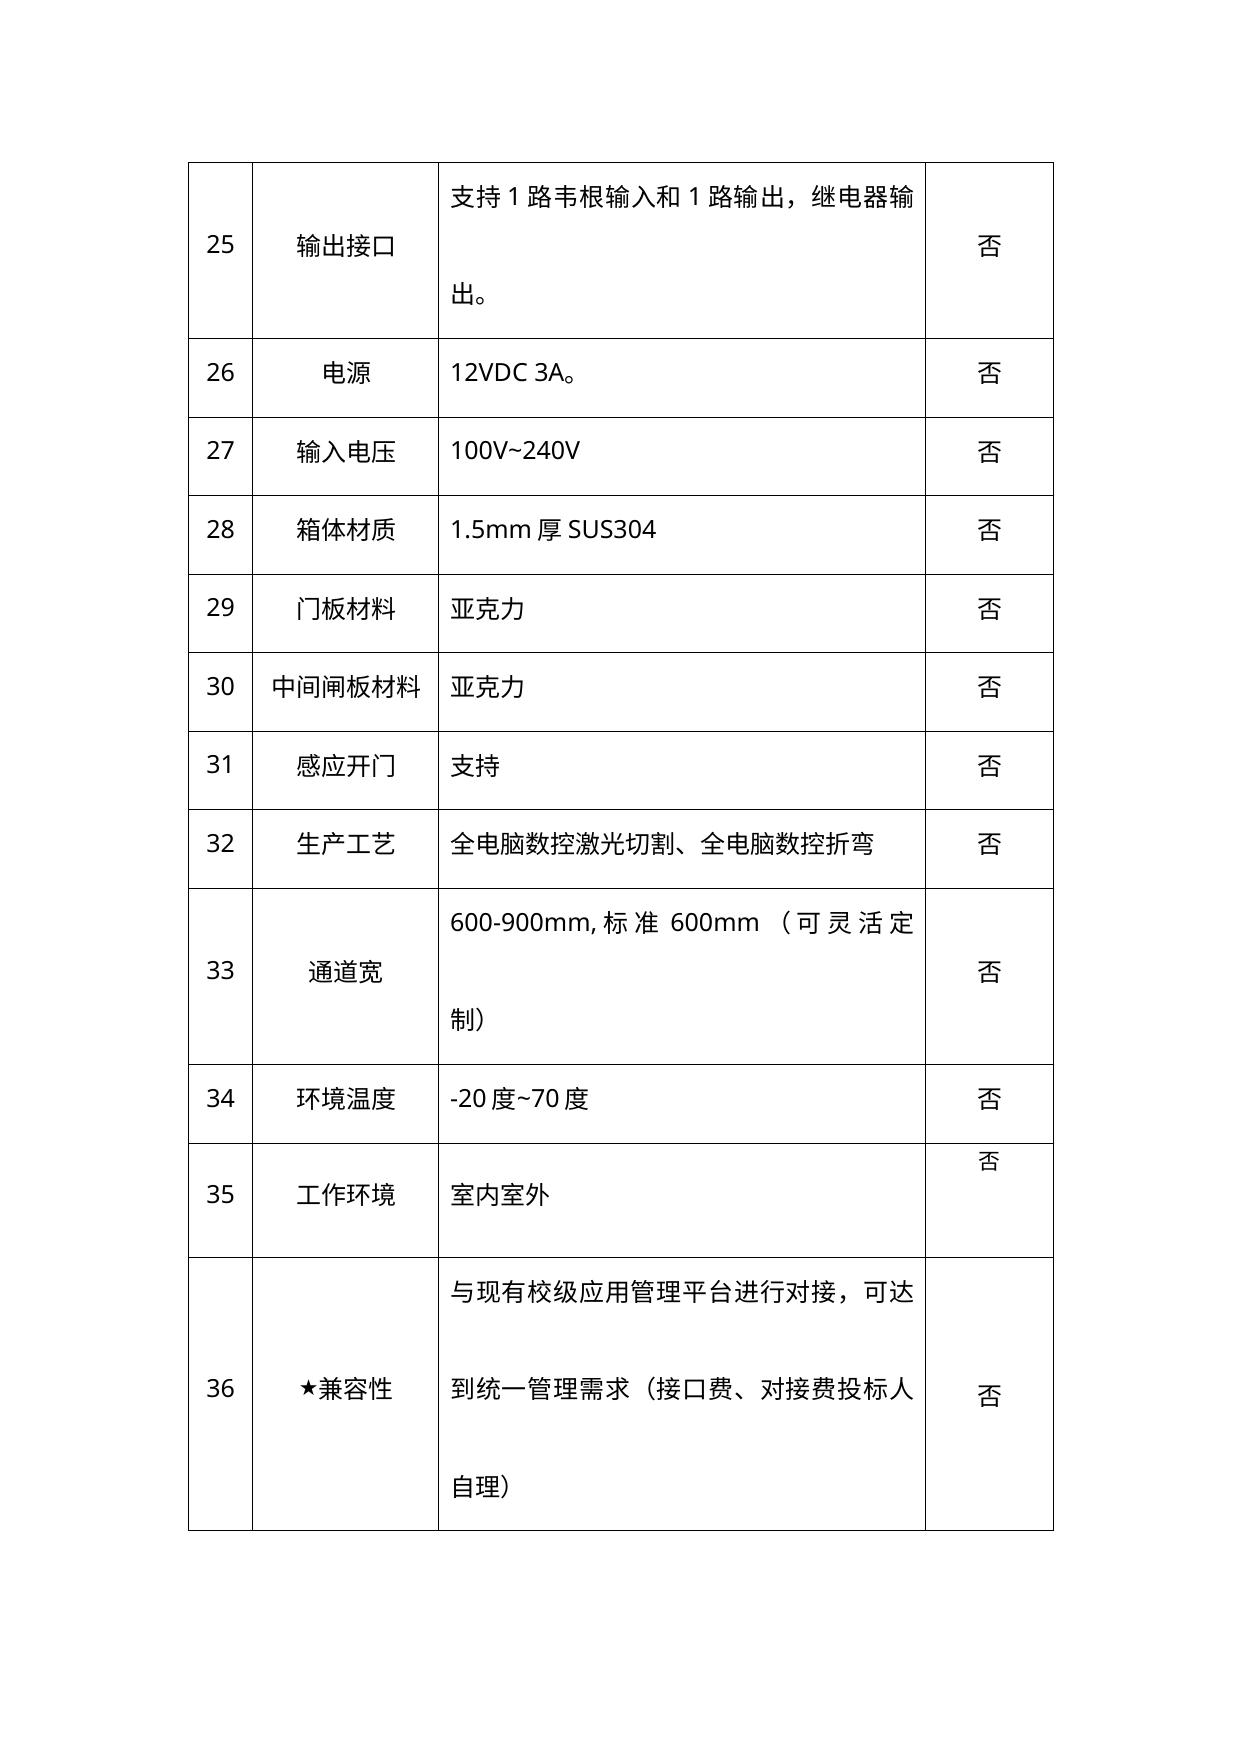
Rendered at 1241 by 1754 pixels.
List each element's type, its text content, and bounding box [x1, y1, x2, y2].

table_cell 否 [926, 732, 1053, 809]
table_cell 否 [926, 810, 1053, 888]
table_cell 32 [189, 810, 252, 888]
table_cell 支持1路韦根输入和1路输出，继电器输出。 [439, 163, 925, 338]
table_cell 亚克力 [439, 575, 925, 652]
table_cell 25 [189, 163, 252, 338]
table_cell 电源 [253, 339, 438, 417]
table_cell 输入电压 [253, 418, 438, 495]
table_cell 29 [189, 575, 252, 652]
table_cell 31 [189, 732, 252, 809]
table_cell 室内室外 [439, 1144, 925, 1257]
table_cell 34 [189, 1065, 252, 1142]
table_cell 否 [926, 1258, 1053, 1530]
table_cell 门板材料 [253, 575, 438, 652]
table_cell -20度~70度 [439, 1065, 925, 1142]
table_cell 生产工艺 [253, 810, 438, 888]
table_cell 否 [926, 339, 1053, 417]
table_cell 箱体材质 [253, 496, 438, 574]
table_cell 中间闸板材料 [253, 653, 438, 731]
table_cell 否 [926, 496, 1053, 574]
table_cell 26 [189, 339, 252, 417]
table_cell 通道宽 [253, 889, 438, 1064]
table_cell 否 [926, 1065, 1053, 1142]
table_cell 27 [189, 418, 252, 495]
table_cell 工作环境 [253, 1144, 438, 1257]
table_cell 1.5mm厚 SUS304 [439, 496, 925, 574]
table_cell 输出接口 [253, 163, 438, 338]
table_cell 600-900mm,标准600mm（可灵活定制） [439, 889, 925, 1064]
table_cell 35 [189, 1144, 252, 1257]
table_cell 36 [189, 1258, 252, 1530]
table_cell 33 [189, 889, 252, 1064]
table_cell 全电脑数控激光切割、全电脑数控折弯 [439, 810, 925, 888]
table_cell 12VDC 3A。 [439, 339, 925, 417]
table_cell 否 [926, 1144, 1053, 1257]
table_cell 环境温度 [253, 1065, 438, 1142]
table_cell ★兼容性 [253, 1258, 438, 1530]
table_cell 支持 [439, 732, 925, 809]
table_cell 感应开门 [253, 732, 438, 809]
table_cell 否 [926, 653, 1053, 731]
table_cell 亚克力 [439, 653, 925, 731]
table_cell 100V~240V [439, 418, 925, 495]
table_cell 28 [189, 496, 252, 574]
table_cell 否 [926, 889, 1053, 1064]
table_cell 否 [926, 575, 1053, 652]
table_cell 否 [926, 163, 1053, 338]
table_cell 30 [189, 653, 252, 731]
table_cell 否 [926, 418, 1053, 495]
table_cell 与现有校级应用管理平台进行对接，可达到统一管理需求（接口费、对接费投标人自理） [439, 1258, 925, 1530]
